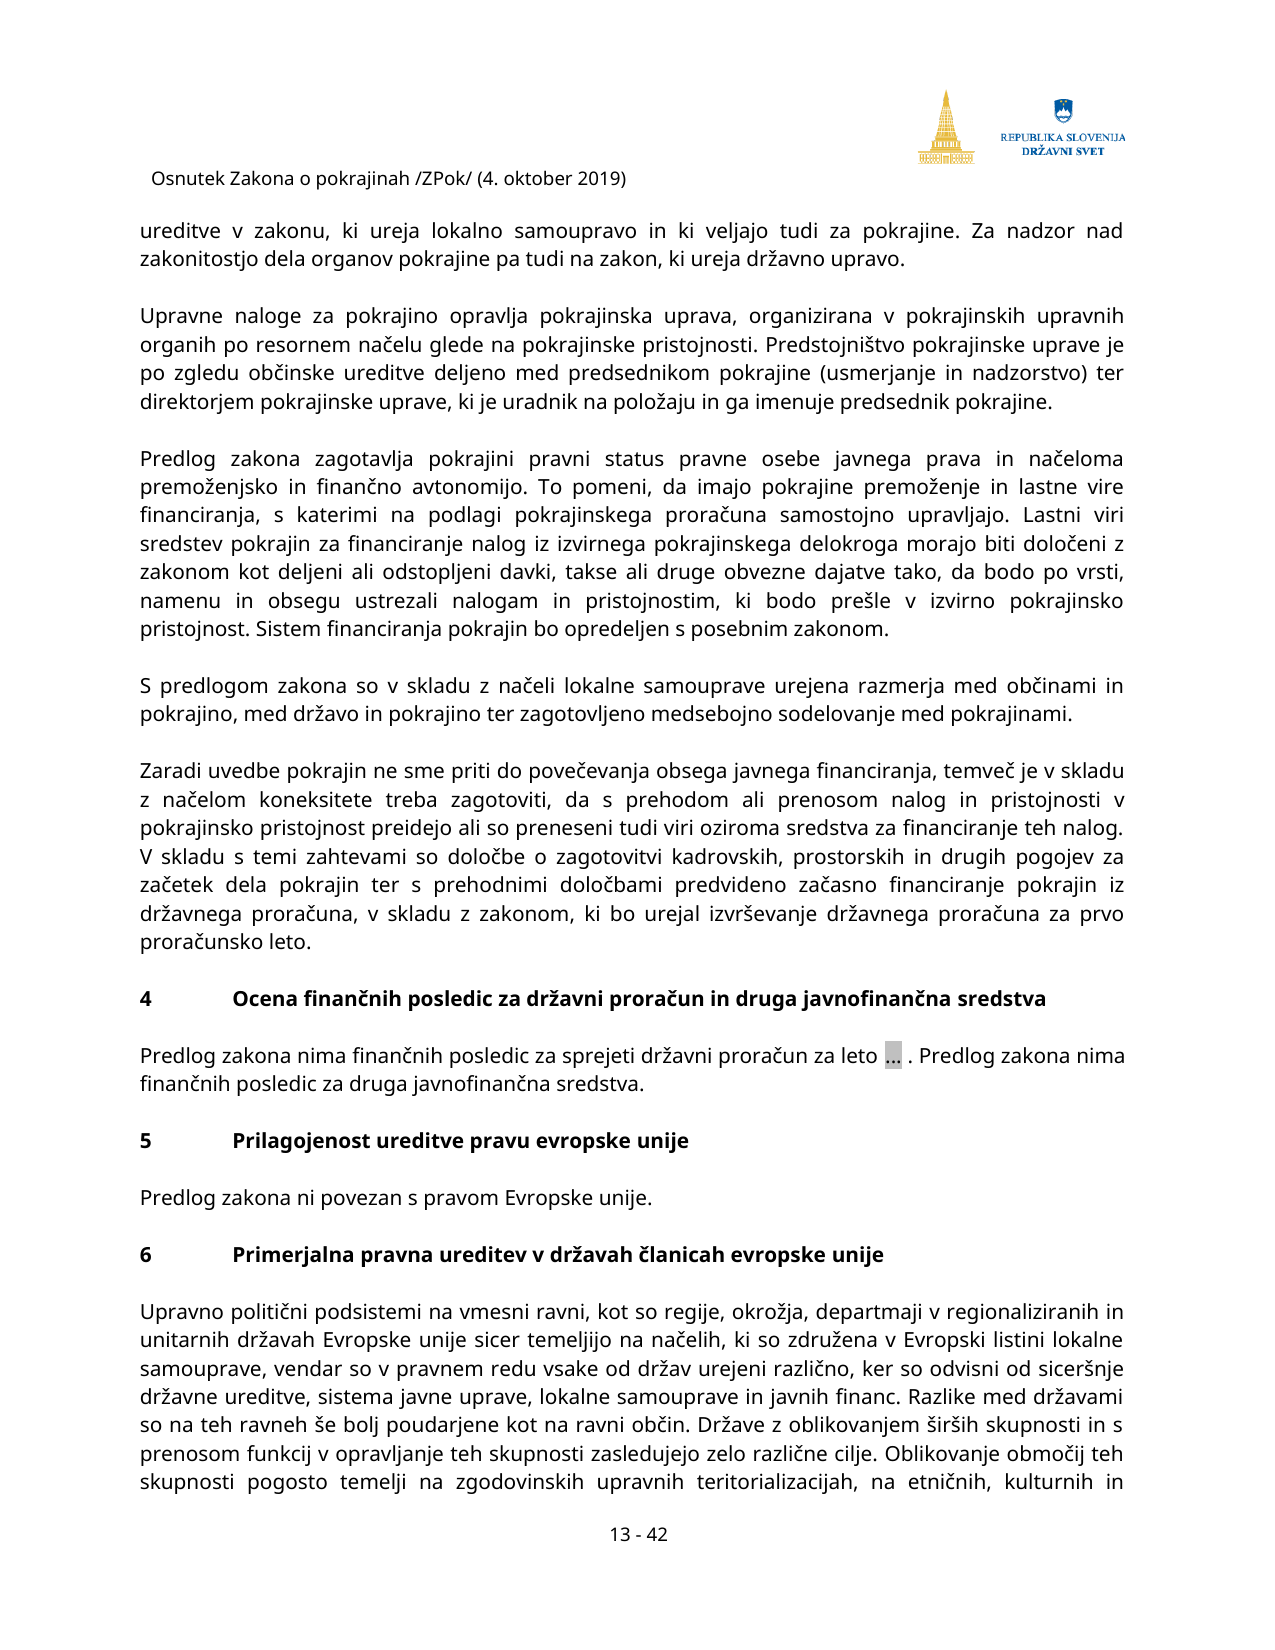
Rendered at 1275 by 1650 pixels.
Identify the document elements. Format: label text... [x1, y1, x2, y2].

subtitle 5 Prilagojenost ureditve pravu evropske unije [139, 1126, 1137, 1154]
text Zaradi uvedbe pokrajin ne sme priti do povečevanja obsega javnega financiranja, temveč je v skladu z načelom koneksitete treba zagotoviti, da s prehodom ali prenosom nalog in pristojnosti v pokrajinsko pristojnost preidejo ali so preneseni tudi viri oziroma sredstva za financiranje teh nalog. V skladu s temi zahtevami so določbe o zagotovitvi kadrovskih, prostorskih in drugih pogojev za začetek dela pokrajin ter s prehodnimi določbami predvideno začasno financiranje pokrajin iz državnega proračuna, v skladu z zakonom, ki bo urejal izvrševanje državnega proračuna za prvo proračunsko leto. [139, 756, 1126, 956]
picture [917, 88, 1126, 164]
text Upravne naloge za pokrajino opravlja pokrajinska uprava, organizirana v pokrajinskih upravnih organih po resornem načelu glede na pokrajinske pristojnosti. Predstojništvo pokrajinske uprave je po zgledu občinske ureditve deljeno med predsednikom pokrajine (usmerjanje in nadzorstvo) ter direktorjem pokrajinske uprave, ki je uradnik na položaju in ga imenuje predsednik pokrajine. [139, 301, 1126, 415]
text Predlog zakona ni povezan s pravom Evropske unije. [139, 1183, 1137, 1211]
text Predlog zakona zagotavlja pokrajini pravni status pravne osebe javnega prava in načeloma premoženjsko in finančno avtonomijo. To pomeni, da imajo pokrajine premoženje in lastne vire financiranja, s katerimi na podlagi pokrajinskega proračuna samostojno upravljajo. Lastni viri sredstev pokrajin za financiranje nalog iz izvirnega pokrajinskega delokroga morajo biti določeni z zakonom kot deljeni ali odstopljeni davki, takse ali druge obvezne dajatve tako, da bodo po vrsti, namenu in obsegu ustrezali nalogam in pristojnostim, ki bodo prešle v izvirno pokrajinsko pristojnost. Sistem financiranja pokrajin bo opredeljen s posebnim zakonom. [139, 444, 1126, 643]
subtitle 6 Primerjalna pravna ureditev v državah članicah evropske unije [139, 1240, 1137, 1268]
subtitle 4 Ocena finančnih posledic za državni proračun in druga javnofinančna sredstva [139, 984, 1137, 1012]
text Predlog zakona nima finančnih posledic za sprejeti državni proračun za leto ... . Predlog zakona nima finančnih posledic za druga javnofinančna sredstva. [139, 1041, 1126, 1098]
text S predlogom zakona so v skladu z načeli lokalne samouprave urejena razmerja med občinami in pokrajino, med državo in pokrajino ter zagotovljeno medsebojno sodelovanje med pokrajinami. [139, 671, 1126, 728]
